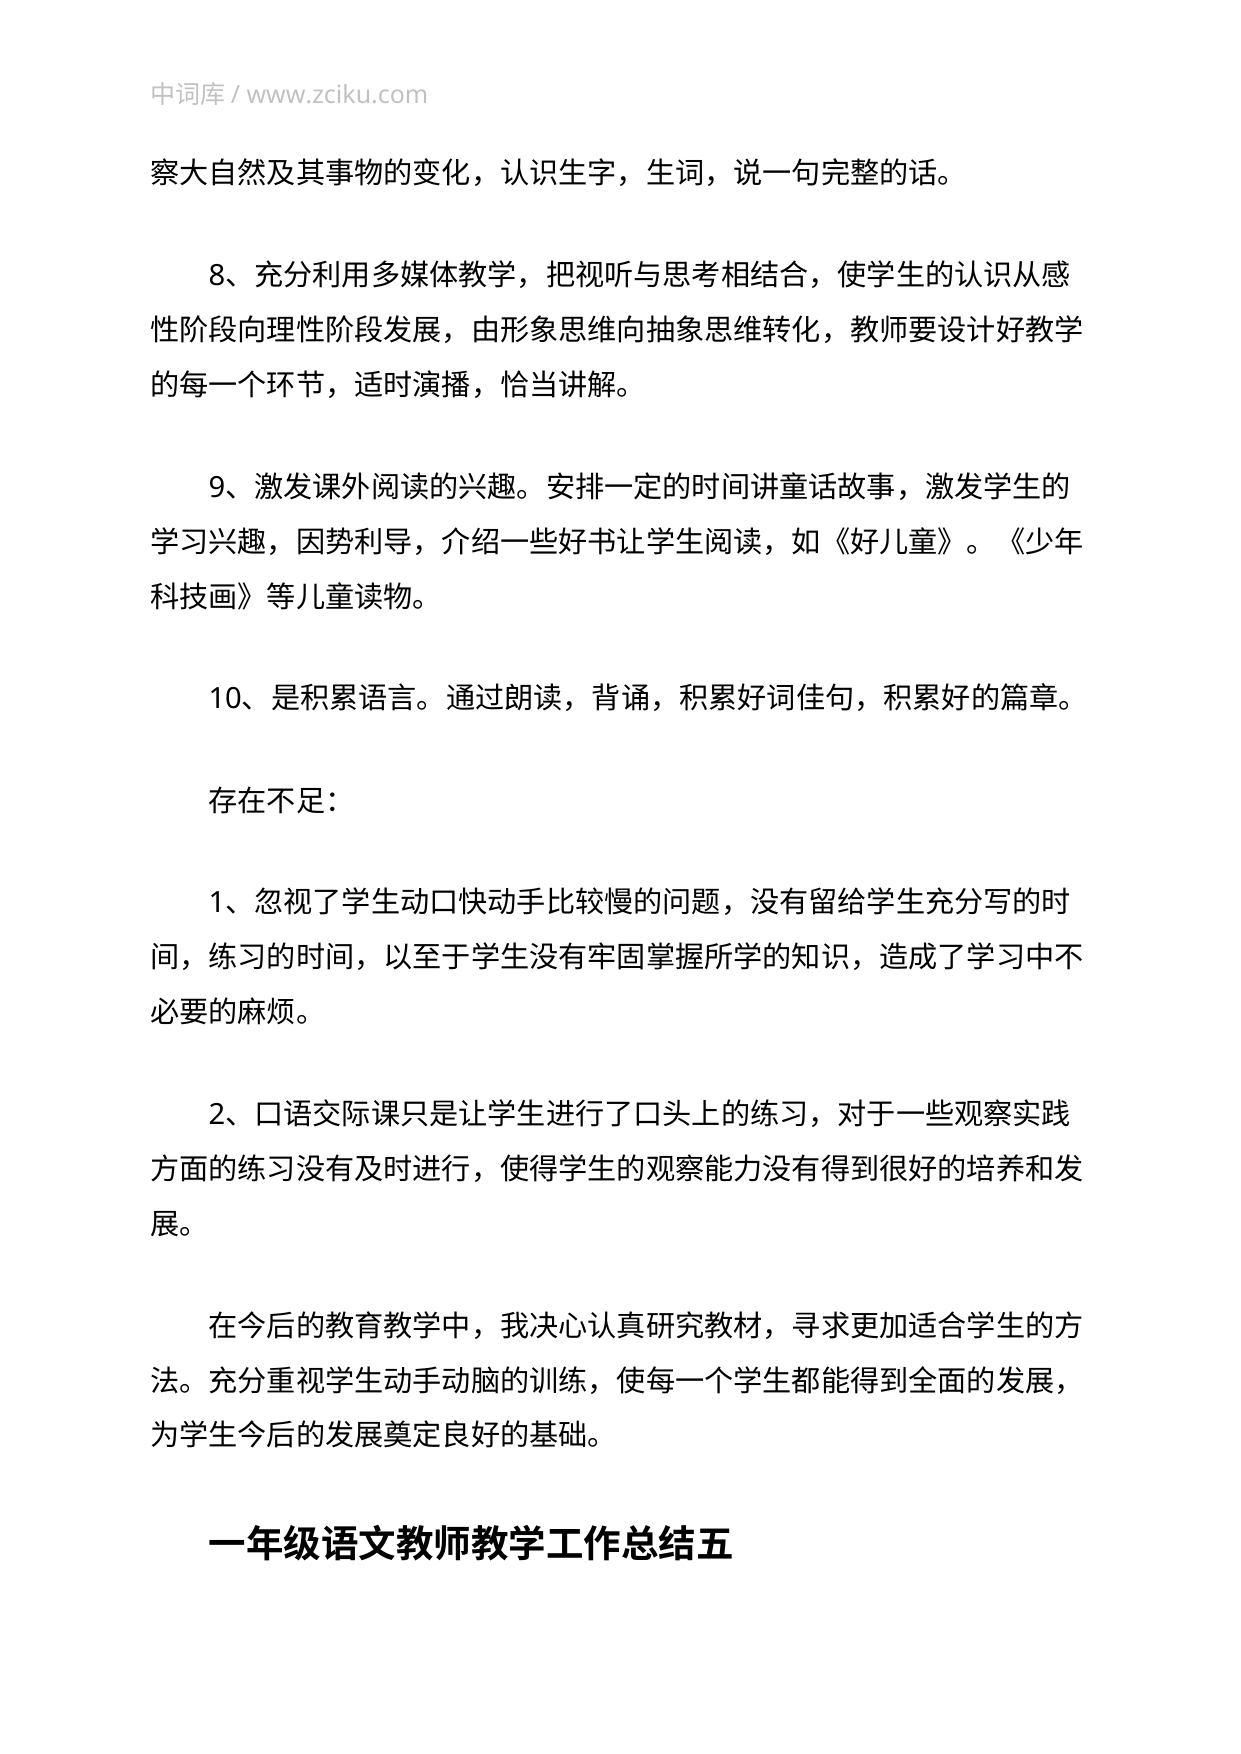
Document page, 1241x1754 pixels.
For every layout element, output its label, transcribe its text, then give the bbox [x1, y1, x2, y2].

text 在今后的教育教学中，我决心认真研究教材，寻求更加适合学生的方法。充分重视学生动手动脑的训练，使每一个学生都能得到全面的发展，为学生今后的发展奠定良好的基础。 [150, 1302, 1090, 1454]
text 存在不足： [150, 777, 1090, 819]
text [150, 150, 1090, 192]
text 8、充分利用多媒体教学，把视听与思考相结合，使学生的认识从感性阶段向理性阶段发展，由形象思维向抽象思维转化，教师要设计好教学的每一个环节，适时演播，恰当讲解。 [150, 252, 1090, 404]
text 1、忽视了学生动口快动手比较慢的问题，没有留给学生充分写的时间，练习的时间，以至于学生没有牢固掌握所学的知识，造成了学习中不必要的麻烦。 [150, 879, 1090, 1031]
text 10、是积累语言。通过朗读，背诵，积累好词佳句，积累好的篇章。 [150, 675, 1090, 717]
text 2、口语交际课只是让学生进行了口头上的练习，对于一些观察实践方面的练习没有及时进行，使得学生的观察能力没有得到很好的培养和发展。 [150, 1091, 1090, 1243]
text 一年级语文教师教学工作总结五 [150, 1514, 1090, 1568]
text 9、激发课外阅读的兴趣。安排一定的时间讲童话故事，激发学生的学习兴趣，因势利导，介绍一些好书让学生阅读，如《好儿童》。《少年科技画》等儿童读物。 [150, 463, 1090, 616]
